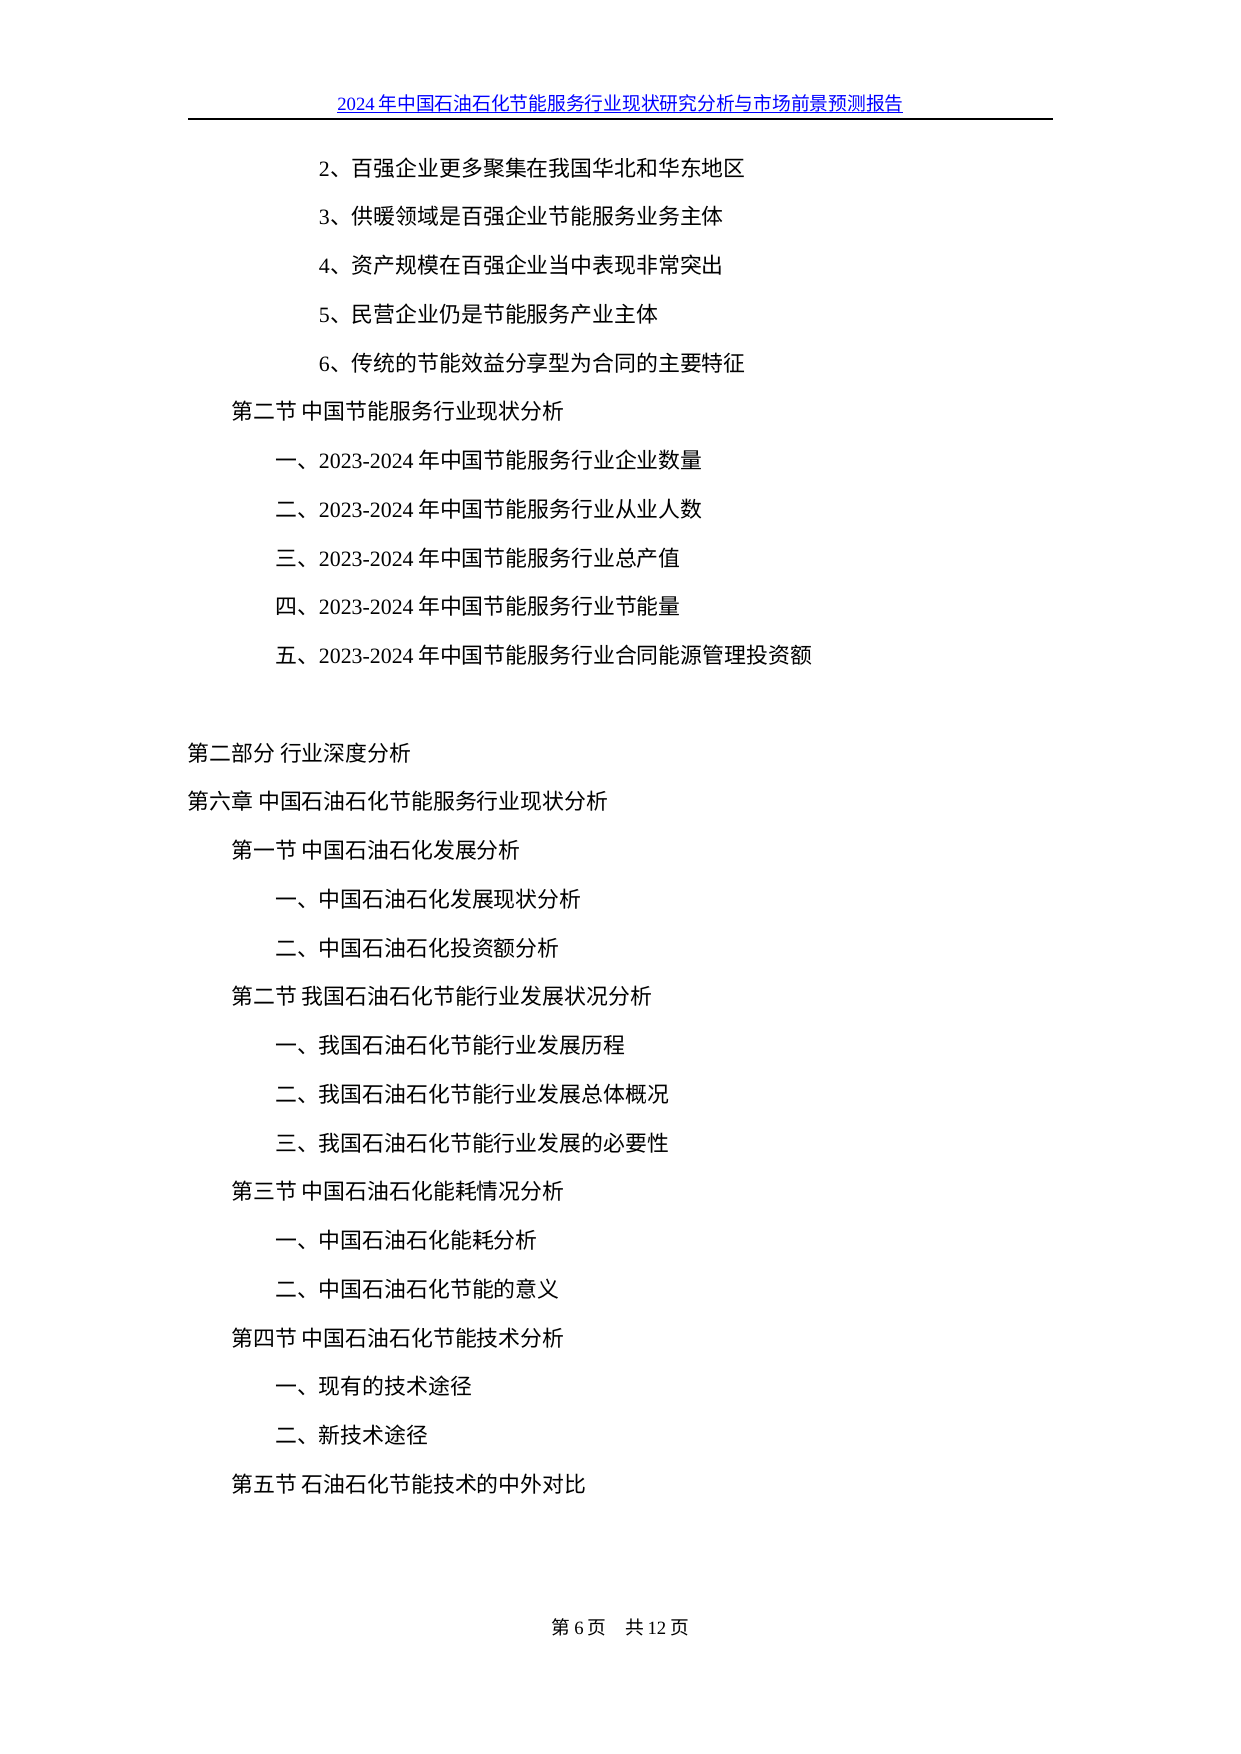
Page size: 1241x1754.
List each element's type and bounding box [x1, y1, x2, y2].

text [187, 150, 1053, 1499]
